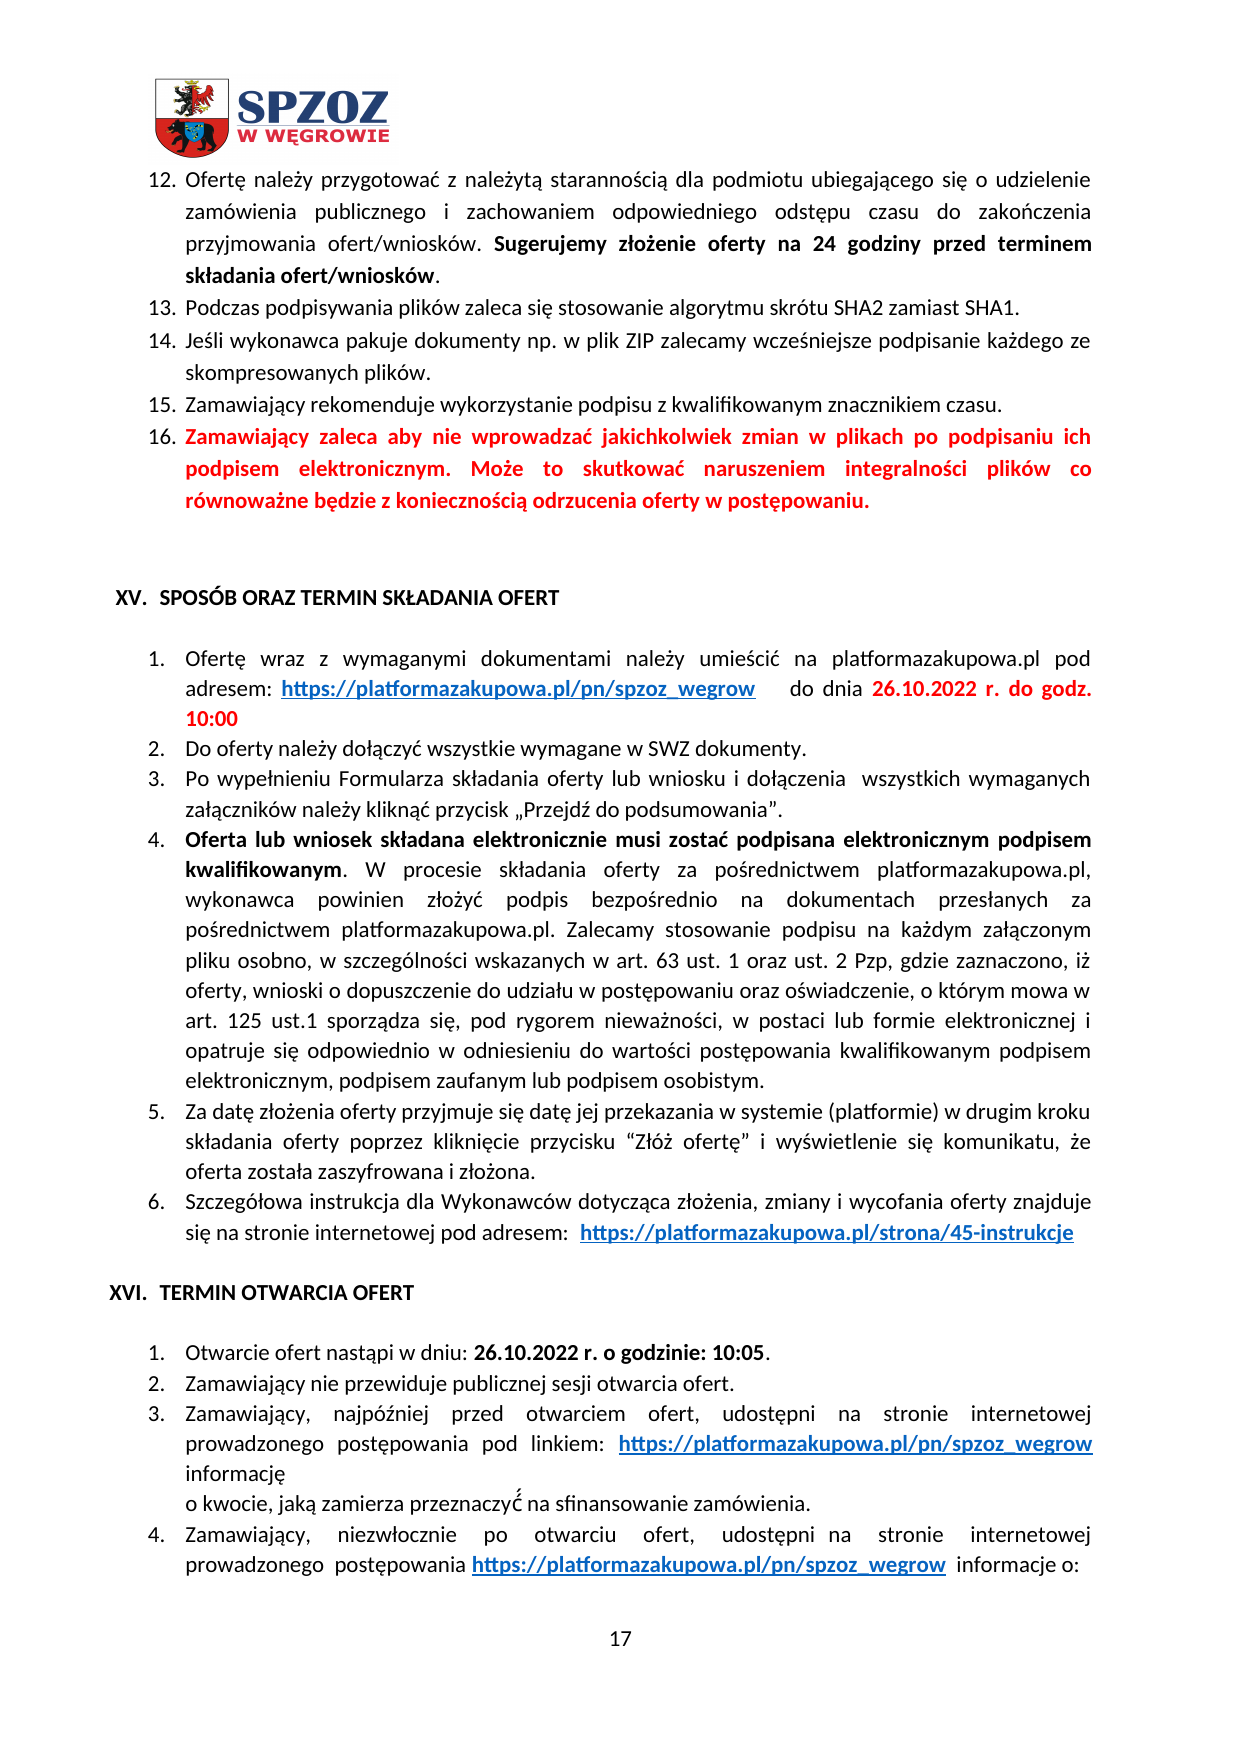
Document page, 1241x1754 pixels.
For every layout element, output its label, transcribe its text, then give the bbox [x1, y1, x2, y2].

list Ofertę należy przygotować z należytą starannością dla podmiotu ubiegającego się o udzielenie zamówienia publicznego i zachowaniem odpowiedniego odstępu czasu do zakończenia przyjmowania ofert/wniosków. Sugerujemy złożenie oferty na 24 godziny przed terminem składania ofert/wniosków. [148, 165, 1093, 289]
list Zamawiający, niezwłocznie po otwarciu ofert, udostępni na stronie internetowej prowadzonego postępowania https://platformazakupowa.pl/pn/spzoz_wegrow informacje o: [148, 1520, 1093, 1578]
list Oferta lub wniosek składana elektronicznie musi zostać podpisana elektronicznym podpisem kwalifikowanym. W procesie składania oferty za pośrednictwem platformazakupowa.pl, wykonawca powinien złożyć podpis bezpośrednio na dokumentach przesłanych za pośrednictwem platformazakupowa.pl. Zalecamy stosowanie podpisu na każdym załączonym pliku osobno, w szczególności wskazanych w art. 63 ust. 1 oraz ust. 2 Pzp, gdzie zaznaczono, iż oferty, wnioski o dopuszczenie do udziału w postępowaniu oraz oświadczenie, o którym mowa w art. 125 ust.1 sporządza się, pod rygorem nieważności, w postaci lub formie elektronicznej i opatruje się odpowiednio w odniesieniu do wartości postępowania kwalifikowanym podpisem elektronicznym, podpisem zaufanym lub podpisem osobistym. [148, 825, 1093, 1094]
list Ofertę wraz z wymaganymi dokumentami należy umieścić na platformazakupowa.pl pod adresem: https://platformazakupowa.pl/pn/spzoz_wegrow do dnia 26.10.2022 r. do godz. 10:00 [148, 644, 1093, 732]
list TERMIN OTWARCIA OFERT [148, 1278, 1093, 1306]
list Do oferty należy dołączyć wszystkie wymagane w SWZ dokumenty. [148, 734, 1093, 762]
list Za datę złożenia oferty przyjmuje się datę jej przekazania w systemie (platformie) w drugim kroku składania oferty poprzez kliknięcie przycisku “Złóż ofertę” i wyświetlenie się komunikatu, że oferta została zaszyfrowana i złożona. [148, 1097, 1093, 1185]
list Zamawiający nie przewiduje publicznej sesji otwarcia ofert. [148, 1369, 1093, 1397]
list Zamawiający, najpóźniej przed otwarciem ofert, udostępni na stronie internetowej prowadzonego postępowania pod linkiem: https://platformazakupowa.pl/pn/spzoz_wegrow informację o kwocie, jaką zamierza przeznaczyć́ na sfinansowanie zamówienia. [148, 1399, 1093, 1517]
list Zamawiający zaleca aby nie wprowadzać jakichkolwiek zmian w plikach po podpisaniu ich podpisem elektronicznym. Może to skutkować naruszeniem integralności plików co równoważne będzie z koniecznością odrzucenia oferty w postępowaniu. [148, 422, 1093, 515]
list Podczas podpisywania plików zaleca się stosowanie algorytmu skrótu SHA2 zamiast SHA1. [148, 293, 1093, 322]
list Jeśli wykonawca pakuje dokumenty np. w plik ZIP zalecamy wcześniejsze podpisanie każdego ze skompresowanych plików. [148, 326, 1093, 386]
list Po wypełnieniu Formularza składania oferty lub wniosku i dołączenia wszystkich wymaganych załączników należy kliknąć przycisk „Przejdź do podsumowania”. [148, 764, 1093, 823]
list SPOSÓB ORAZ TERMIN SKŁADANIA OFERT [148, 583, 1093, 611]
list Zamawiający rekomenduje wykorzystanie podpisu z kwalifikowanym znacznikiem czasu. [148, 390, 1093, 418]
list Otwarcie ofert nastąpi w dniu: 26.10.2022 r. o godzinie: 10:05. [148, 1338, 1093, 1366]
picture [147, 73, 400, 165]
list Szczegółowa instrukcja dla Wykonawców dotycząca złożenia, zmiany i wycofania oferty znajduje się na stronie internetowej pod adresem: https://platformazakupowa.pl/strona/45-instrukcje [148, 1187, 1093, 1246]
